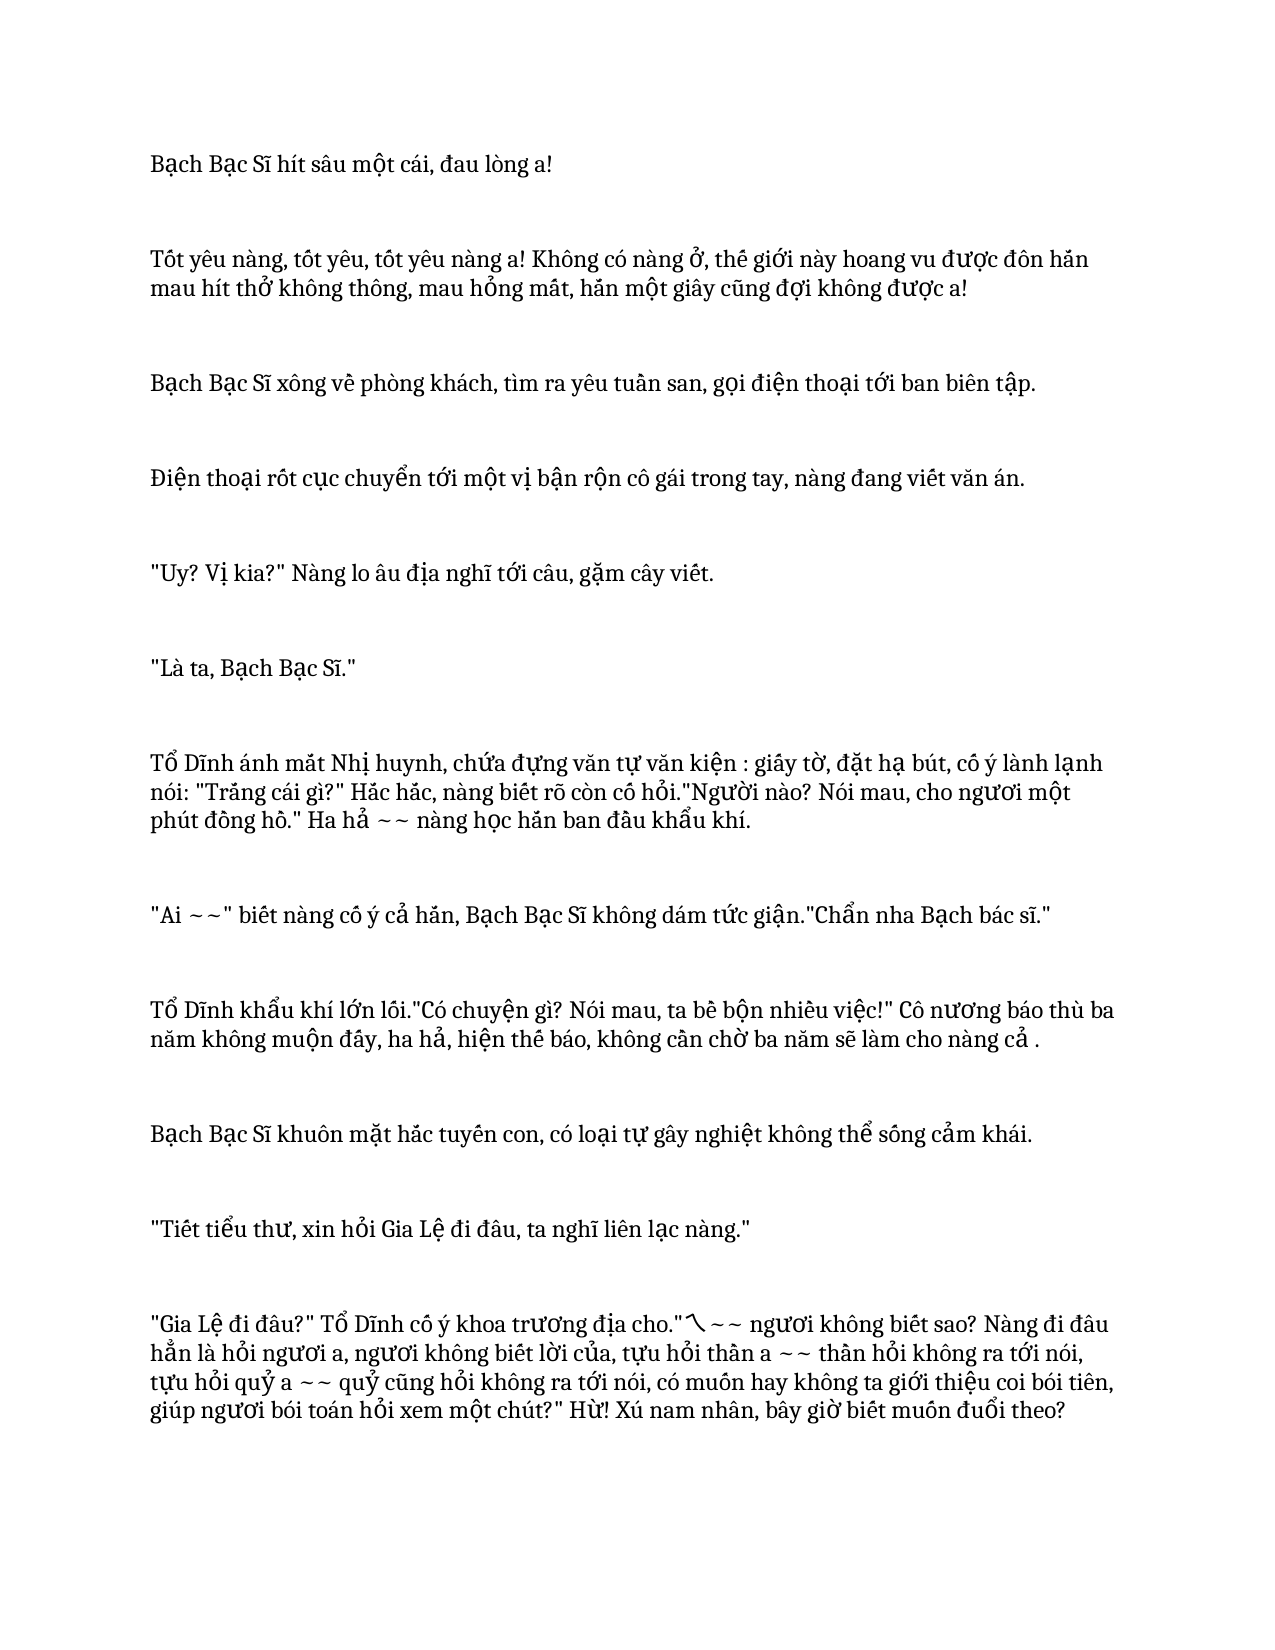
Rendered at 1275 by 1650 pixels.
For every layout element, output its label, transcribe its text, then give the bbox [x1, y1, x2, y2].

text "Tiết tiểu thư, xin hỏi Gia Lệ đi đâu, ta nghĩ liên lạc nàng." [150, 1215, 1125, 1244]
text Tốt yêu nàng, tốt yêu, tốt yêu nàng a! Không có nàng ở, thế giới này hoang vu được đôn hắn mau hít thở không thông, mau hỏng mất, hắn một giây cũng đợi không được a! [150, 245, 1125, 302]
text Điện thoại rốt cục chuyển tới một vị bận rộn cô gái trong tay, nàng đang viết văn án. [150, 464, 1125, 492]
text "Là ta, Bạch Bạc Sĩ." [150, 654, 1125, 682]
text Bạch Bạc Sĩ hít sâu một cái, đau lòng a! [150, 150, 1125, 179]
text "Ai ~~" biết nàng cố ý cả hắn, Bạch Bạc Sĩ không dám tức giận."Chẩn nha Bạch bác sĩ." [150, 901, 1125, 930]
text Bạch Bạc Sĩ xông về phòng khách, tìm ra yêu tuần san, gọi điện thoại tới ban biên tập. [150, 369, 1125, 397]
text Tổ Dĩnh ánh mắt Nhị huynh, chứa đựng văn tự văn kiện : giấy tờ, đặt hạ bút, cố ý lành lạnh nói: "Trắng cái gì?" Hắc hắc, nàng biết rõ còn cố hỏi."Người nào? Nói mau, cho ngươi một phút đồng hồ." Ha hả ~~ nàng học hắn ban đầu khẩu khí. [150, 749, 1125, 835]
text Bạch Bạc Sĩ khuôn mặt hắc tuyến con, có loại tự gây nghiệt không thể sống cảm khái. [150, 1120, 1125, 1149]
text "Gia Lệ đi đâu?" Tổ Dĩnh cố ý khoa trương địa cho."ㄟ~~ ngươi không biết sao? Nàng đi đâu hẳn là hỏi ngươi a, ngươi không biết lời của, tựu hỏi thần a ~~ thần hỏi không ra tới nói, tựu hỏi quỷ a ~~ quỷ cũng hỏi không ra tới nói, có muốn hay không ta giới thiệu coi bói tiên, giúp ngươi bói toán hỏi xem một chút?" Hừ! Xú nam nhân, bây giờ biết muốn đuổi theo? [150, 1310, 1125, 1425]
text Tổ Dĩnh khẩu khí lớn lối."Có chuyện gì? Nói mau, ta bề bộn nhiều việc!" Cô nương báo thù ba năm không muộn đấy, ha hả, hiện thế báo, không cần chờ ba năm sẽ làm cho nàng cả . [150, 996, 1125, 1054]
text "Uy? Vị kia?" Nàng lo âu địa nghĩ tới câu, gặm cây viết. [150, 559, 1125, 587]
